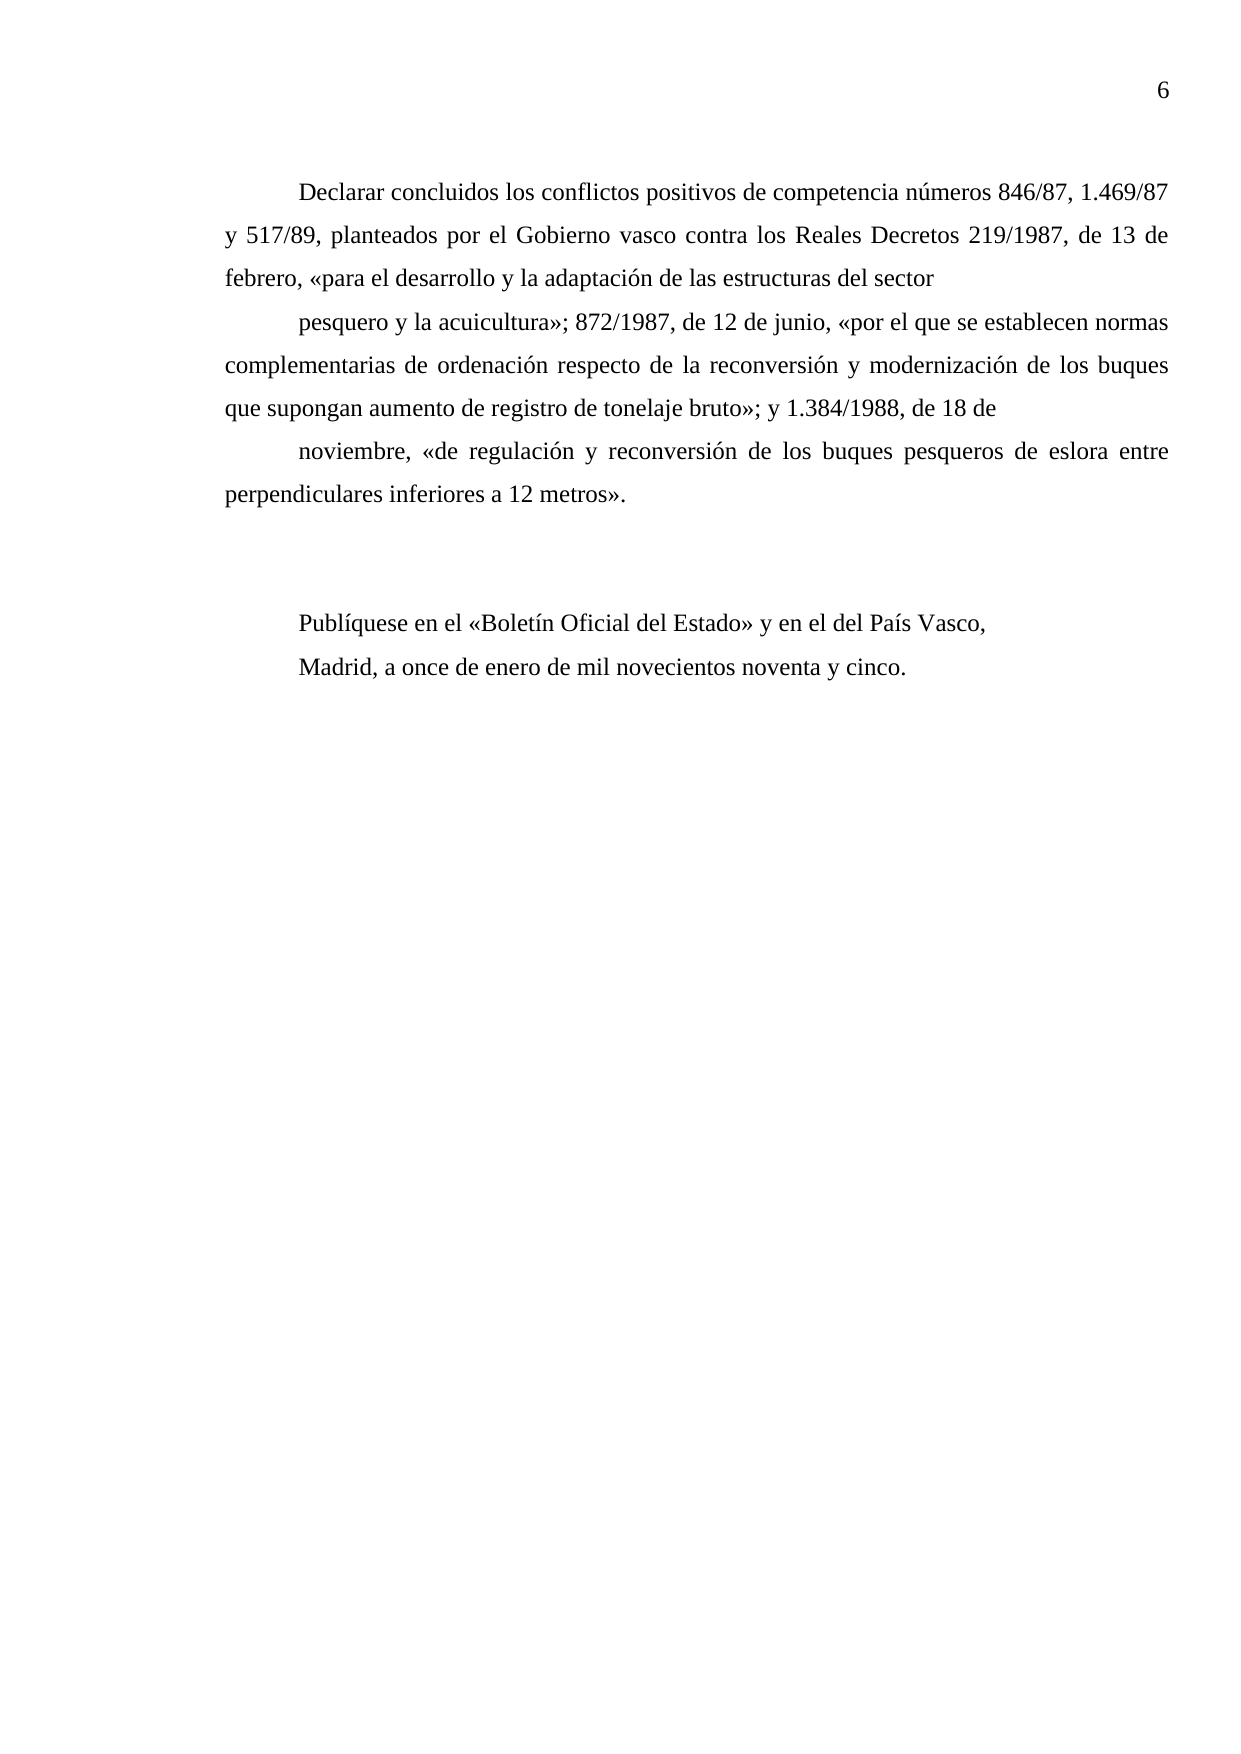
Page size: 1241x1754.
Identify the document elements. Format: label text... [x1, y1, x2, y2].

text noviembre, «de regulación y reconversión de los buques pesqueros de eslora entre perpendiculares inferiores a 12 metros». [224, 436, 1169, 508]
text Declarar concluidos los conflictos positivos de competencia números 846/87, 1.469/87 y 517/89, planteados por el Gobierno vasco contra los Reales Decretos 219/1987, de 13 de febrero, «para el desarrollo y la adaptación de las estructuras del sector [224, 177, 1169, 292]
text pesquero y la acuicultura»; 872/1987, de 12 de junio, «por el que se establecen normas complementarias de ordenación respecto de la reconversión y modernización de los buques que supongan aumento de registro de tonelaje bruto»; y 1.384/1988, de 18 de [224, 307, 1169, 422]
text Madrid, a once de enero de mil novecientos noventa y cinco. [224, 652, 1169, 680]
text Publíquese en el «Boletín Oficial del Estado» y en el del País Vasco, [224, 608, 1169, 637]
